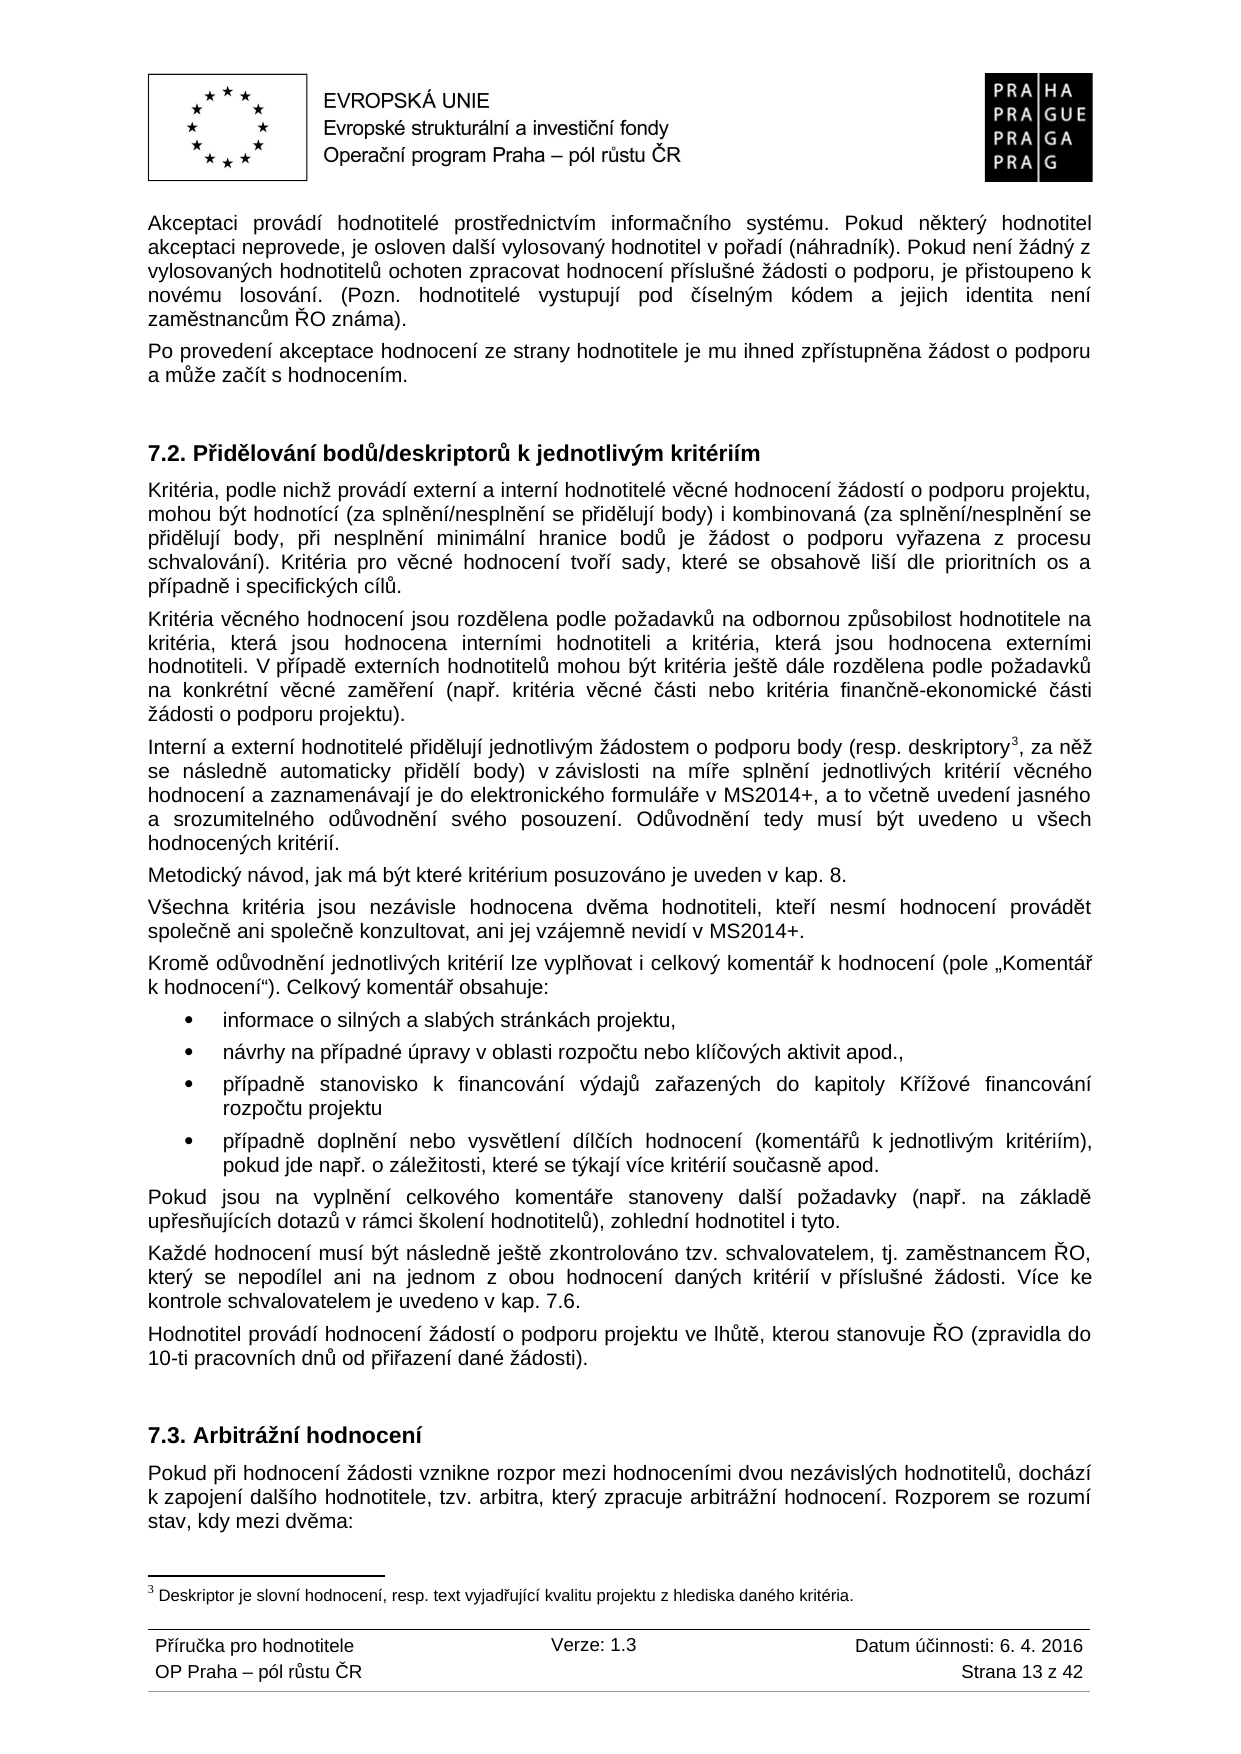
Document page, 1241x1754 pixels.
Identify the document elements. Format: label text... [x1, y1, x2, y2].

text Kritéria věcného hodnocení jsou rozdělena podle požadavků na odbornou způsobilost hodnotitele na kritéria, která jsou hodnocena interními hodnotiteli a kritéria, která jsou hodnocena externími hodnotiteli. V případě externích hodnotitelů mohou být kritéria ještě dále rozdělena podle požadavků na konkrétní věcné zaměření (např. kritéria věcné části nebo kritéria finančně-ekonomické části žádosti o podporu projektu). [148, 606, 1093, 726]
text Akceptaci provádí hodnotitelé prostřednictvím informačního systému. Pokud některý hodnotitel akceptaci neprovede, je osloven další vylosovaný hodnotitel v pořadí (náhradník). Pokud není žádný z vylosovaných hodnotitelů ochoten zpracovat hodnocení příslušné žádosti o podporu, je přistoupeno k novému losování. (Pozn. hodnotitelé vystupují pod číselným kódem a jejich identita není zaměstnancům ŘO známa). [148, 211, 1093, 330]
text informace o silných a slabých stránkách projektu, [185, 1007, 1093, 1031]
text Přidělování bodů/deskriptorů k jednotlivým kritériím [148, 440, 1093, 466]
picture [147, 73, 685, 182]
text Interní a externí hodnotitelé přidělují jednotlivým žádostem o podporu body (resp. deskriptory, za něž se následně automaticky přidělí body) v závislosti na míře splnění jednotlivých kritérií věcného hodnocení a zaznamenávají je do elektronického formuláře v MS2014+, a to včetně uvedení jasného a srozumitelného odůvodnění svého posouzení. Odůvodnění tedy musí být uvedeno u všech hodnocených kritérií. [148, 734, 1093, 854]
text Pokud při hodnocení žádosti vznikne rozpor mezi hodnoceními dvou nezávislých hodnotitelů, dochází k zapojení dalšího hodnotitele, tzv. arbitra, který zpracuje arbitrážní hodnocení. Rozporem se rozumí stav, kdy mezi dvěma: [148, 1461, 1093, 1533]
text Každé hodnocení musí být následně ještě zkontrolováno tzv. schvalovatelem, tj. zaměstnancem ŘO, který se nepodílel ani na jednom z obou hodnocení daných kritérií v příslušné žádosti. Více ke kontrole schvalovatelem je uvedeno v kap. 7.6. [148, 1241, 1093, 1313]
text Kromě odůvodnění jednotlivých kritérií lze vyplňovat i celkový komentář k hodnocení (pole „Komentář k hodnocení“). Celkový komentář obsahuje: [148, 951, 1093, 999]
text Všechna kritéria jsou nezávisle hodnocena dvěma hodnotiteli, kteří nesmí hodnocení provádět společně ani společně konzultovat, ani jej vzájemně nevidí v MS2014+. [148, 895, 1093, 943]
text Pokud jsou na vyplnění celkového komentáře stanoveny další požadavky (např. na základě upřesňujících dotazů v rámci školení hodnotitelů), zohlední hodnotitel i tyto. [148, 1185, 1093, 1233]
text případně doplnění nebo vysvětlení dílčích hodnocení (komentářů k jednotlivým kritériím), pokud jde např. o záležitosti, které se týkají více kritérií současně apod. [185, 1128, 1093, 1177]
text návrhy na případné úpravy v oblasti rozpočtu nebo klíčových aktivit apod., [185, 1040, 1093, 1064]
text Arbitrážní hodnocení [148, 1422, 1093, 1449]
text Po provedení akceptace hodnocení ze strany hodnotitele je mu ihned zpřístupněna žádost o podporu a může začít s hodnocením. [148, 339, 1093, 387]
text případně stanovisko k financování výdajů zařazených do kapitoly Křížové financování rozpočtu projektu [185, 1072, 1093, 1120]
picture [984, 73, 1093, 182]
text Hodnotitel provádí hodnocení žádostí o podporu projektu ve lhůtě, kterou stanovuje ŘO (zpravidla do 10-ti pracovních dnů od přiřazení dané žádosti). [148, 1321, 1093, 1369]
text Kritéria, podle nichž provádí externí a interní hodnotitelé věcné hodnocení žádostí o podporu projektu, mohou být hodnotící (za splnění/nesplnění se přidělují body) i kombinovaná (za splnění/nesplnění se přidělují body, při nesplnění minimální hranice bodů je žádost o podporu vyřazena z procesu schvalování). Kritéria pro věcné hodnocení tvoří sady, které se obsahově liší dle prioritních os a případně i specifických cílů. [148, 478, 1093, 598]
text Metodický návod, jak má být které kritérium posuzováno je uveden v kap. 8. [148, 863, 1093, 887]
